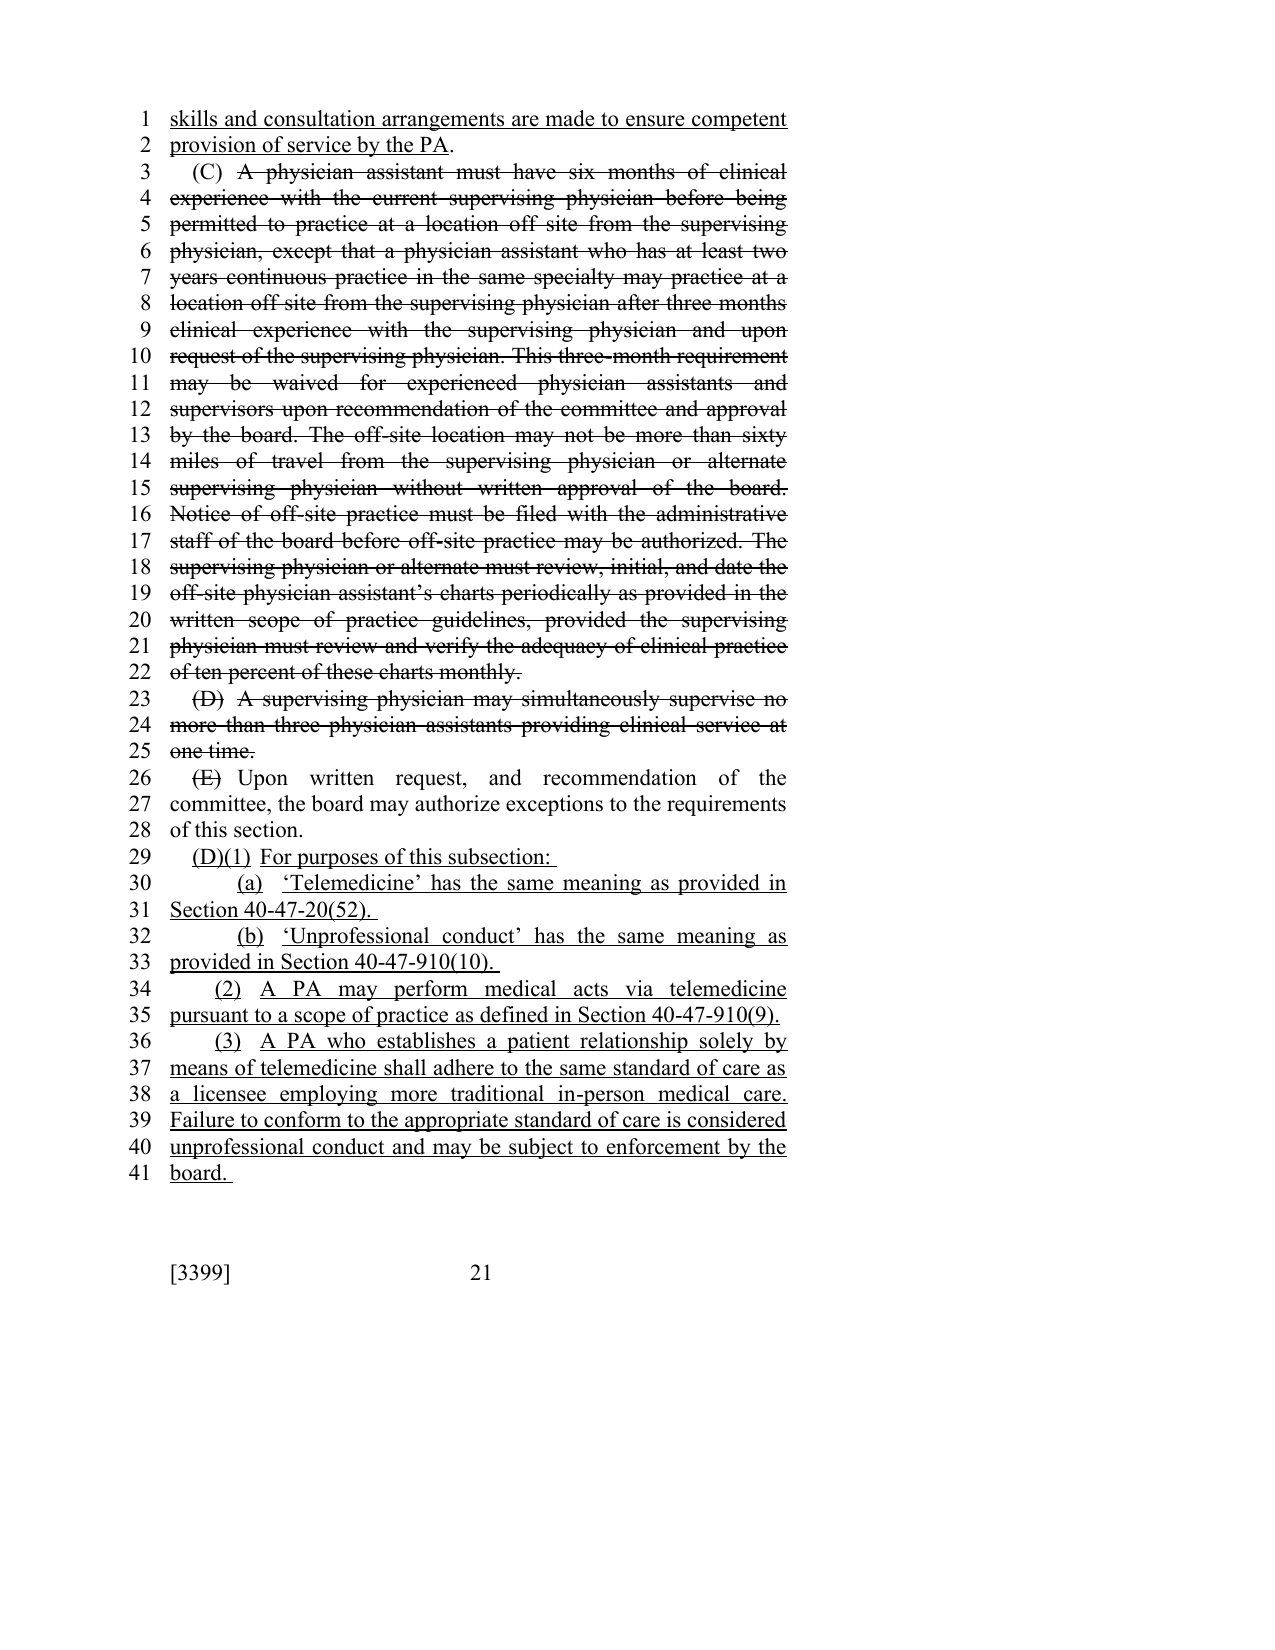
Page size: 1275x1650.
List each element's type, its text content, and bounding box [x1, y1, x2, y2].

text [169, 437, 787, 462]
text (b) ‘Unprofessional conduct’ has the same meaning as provided in Section 40-47-910(10). [169, 922, 787, 975]
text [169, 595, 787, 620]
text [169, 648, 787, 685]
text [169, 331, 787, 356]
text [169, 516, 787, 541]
text (D) A supervising physician may simultaneously supervise no more than three physician assistants providing clinical service at one time. [169, 726, 787, 764]
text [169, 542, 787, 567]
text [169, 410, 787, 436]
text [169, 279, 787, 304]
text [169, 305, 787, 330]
text (D)(1) For purposes of this subsection: [169, 843, 787, 869]
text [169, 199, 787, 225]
text (E) Upon written request, and recommendation of the committee, the board may authorize exceptions to the requirements of this section. [169, 764, 787, 843]
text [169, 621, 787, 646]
text (2) A PA may perform medical acts via telemedicine pursuant to a scope of practice as defined in Section 40-47-910(9). [169, 975, 787, 1027]
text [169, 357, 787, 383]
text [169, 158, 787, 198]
text (D) A supervising physician may simultaneously supervise no more than three physician assistants providing clinical service at one time. [169, 685, 787, 725]
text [169, 105, 787, 128]
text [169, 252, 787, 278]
text (a) ‘Telemedicine’ has the same meaning as provided in Section 40-47-20(52). [169, 869, 787, 922]
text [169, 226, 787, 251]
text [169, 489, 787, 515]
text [169, 129, 787, 158]
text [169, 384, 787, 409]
text (3) A PA who establishes a patient relationship solely by means of telemedicine shall adhere to the same standard of care as a licensee employing more traditional in-person medical care. Failure to conform to the appropriate standard of care is considered unprofessional conduct and may be subject to enforcement by the board. [169, 1027, 787, 1077]
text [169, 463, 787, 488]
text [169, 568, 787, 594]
